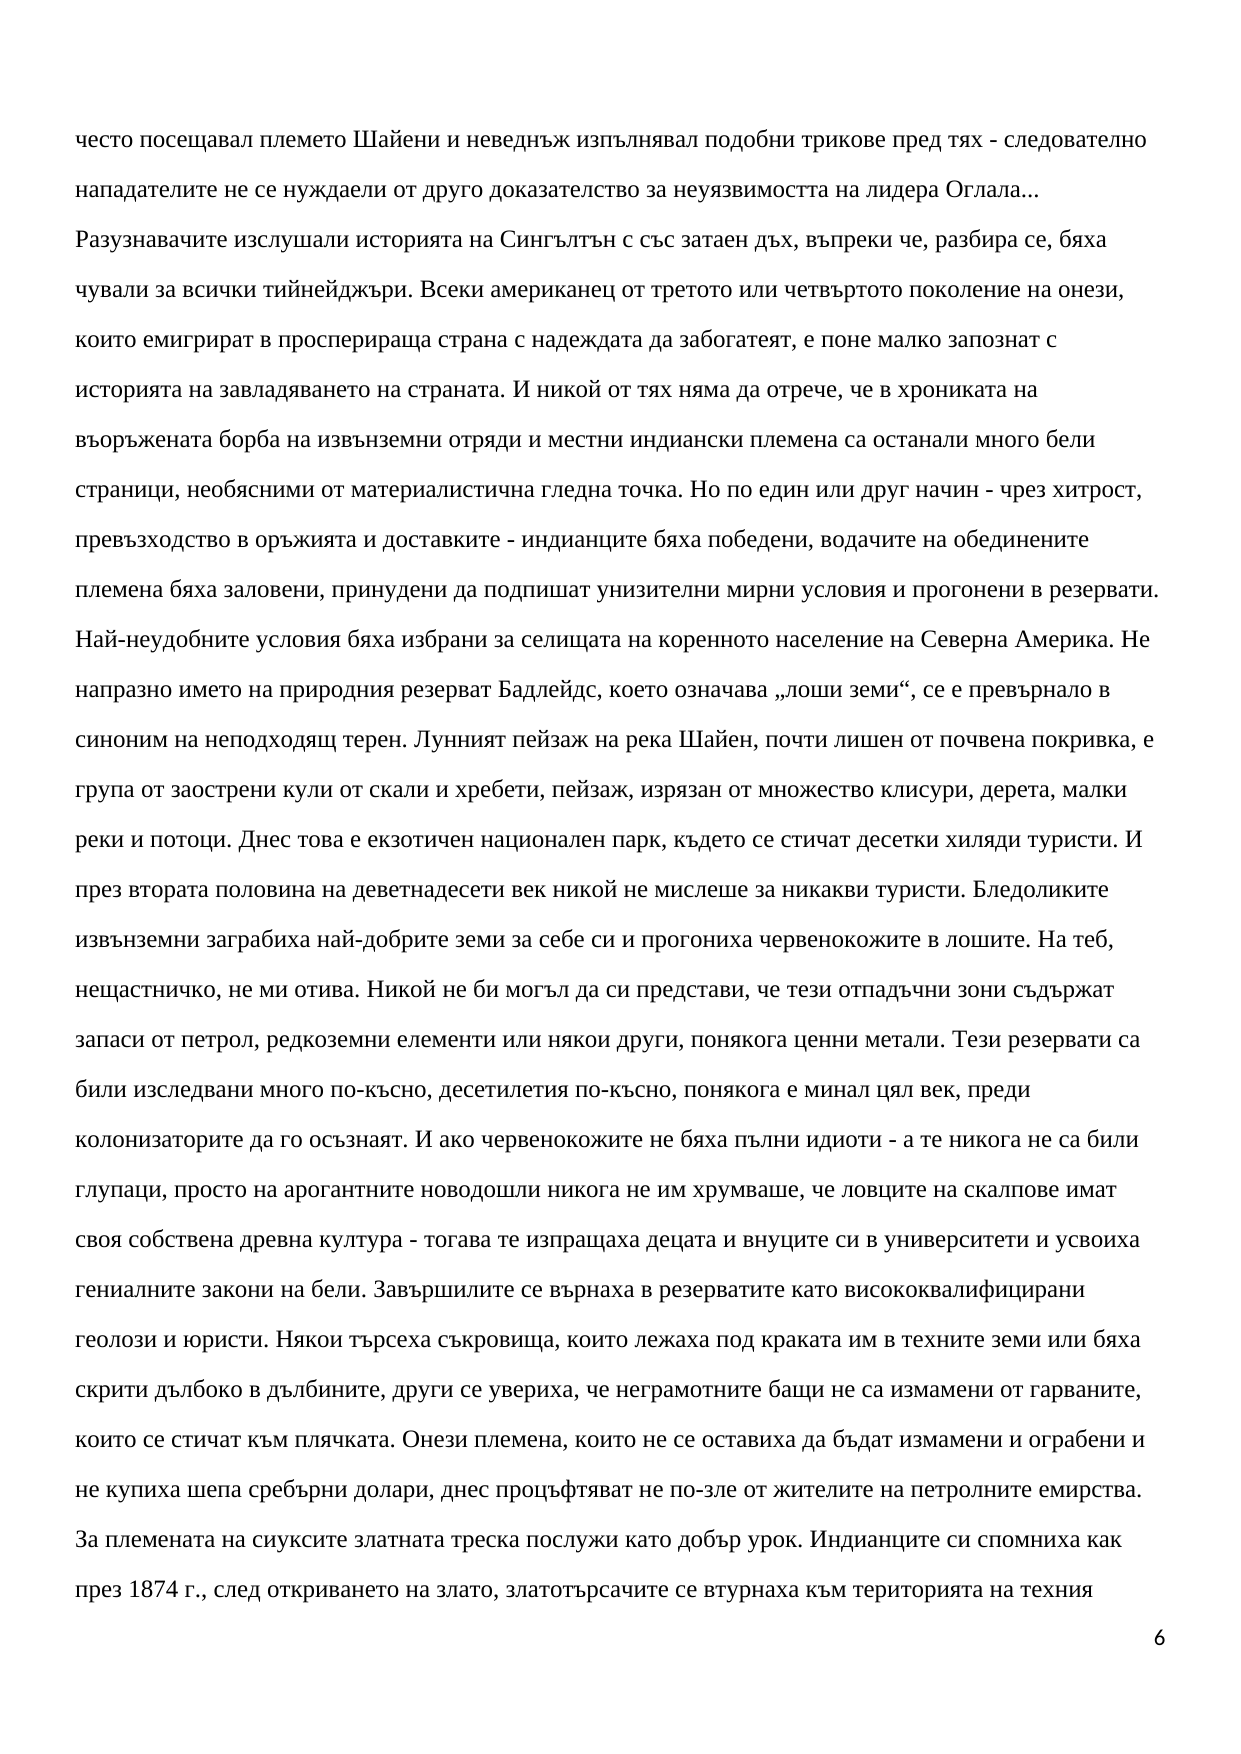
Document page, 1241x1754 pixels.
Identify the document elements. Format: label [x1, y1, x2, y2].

text [75, 103, 1165, 1603]
